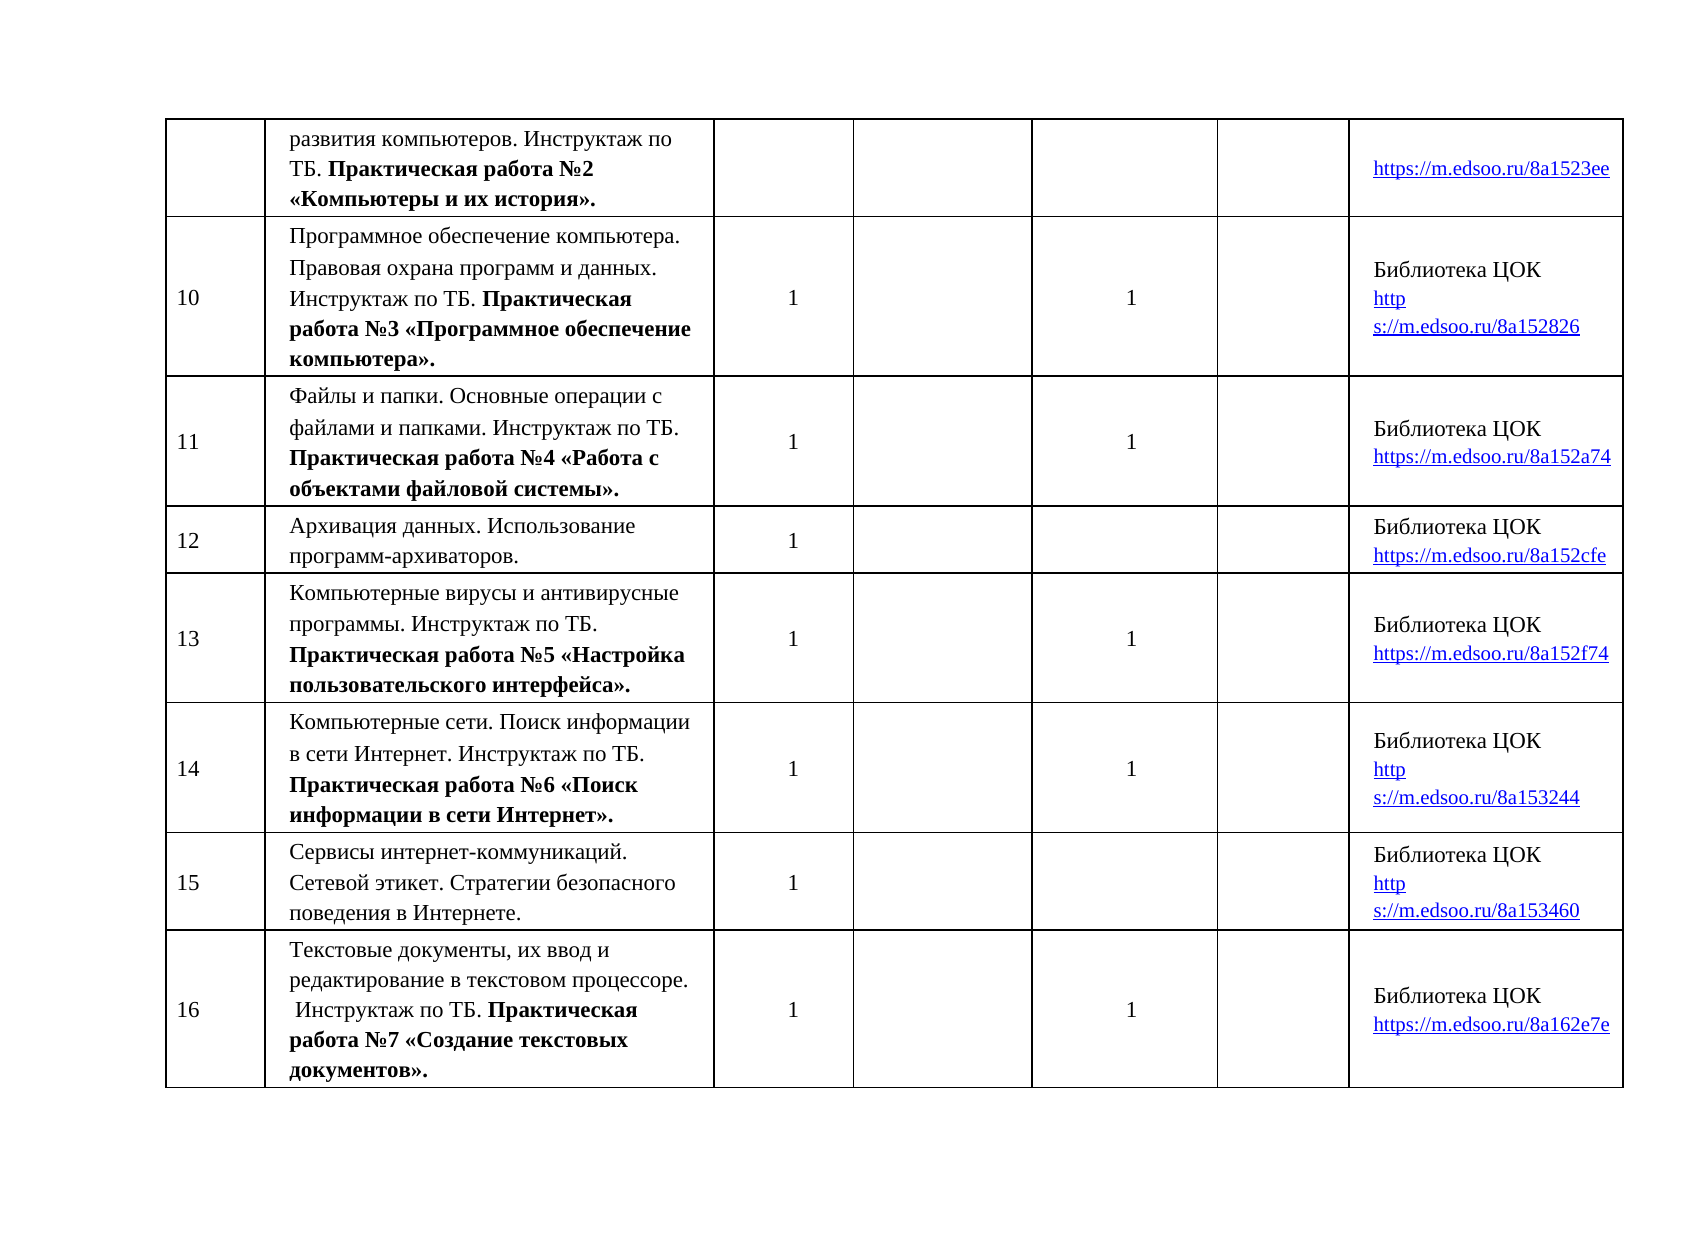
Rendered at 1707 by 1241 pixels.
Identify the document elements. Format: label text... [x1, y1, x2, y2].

table_cell Файлы и папки. Основные операции с файлами и папками. Инструктаж по ТБ. Практическая работа №4 «Работа с объектами файловой системы». [266, 377, 713, 505]
table_cell Библиотека ЦОК https://m.edsoo.ru/8a153244 [1350, 703, 1622, 832]
table_cell 9 [167, 120, 264, 216]
table_cell [854, 507, 1031, 572]
table_cell 1 [1033, 574, 1217, 702]
table_cell 1 [1033, 703, 1217, 832]
table_cell 15 [167, 833, 264, 929]
table_cell [854, 703, 1031, 832]
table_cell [266, 120, 713, 216]
table_cell [1218, 217, 1348, 375]
table_cell Архивация данных. Использование программ-архиваторов. [266, 507, 713, 572]
table_cell [1218, 833, 1348, 929]
table_cell Сервисы интернет-коммуникаций. Сетевой этикет. Стратегии безопасного поведения в Интернете. [266, 833, 713, 929]
table_cell 1 [1033, 217, 1217, 375]
table_cell 1 [715, 703, 853, 832]
table_cell Библиотека ЦОК https://m.edsoo.ru/8a152cfe [1350, 507, 1622, 572]
table_cell 1 [715, 833, 853, 929]
table_cell [1218, 377, 1348, 505]
table_cell [1218, 120, 1348, 216]
table_cell [854, 377, 1031, 505]
table_cell 12 [167, 507, 264, 572]
table_cell 1 [715, 574, 853, 702]
table_cell [854, 574, 1031, 702]
table_cell 16 [167, 931, 264, 1087]
table_cell 1 [1033, 377, 1217, 505]
table_cell Библиотека ЦОК https://m.edsoo.ru/8a152a74 [1350, 377, 1622, 505]
table_cell 1 [715, 507, 853, 572]
table_cell Библиотека ЦОК https://m.edsoo.ru/8a162e7e [1350, 931, 1622, 1087]
table_cell [1218, 703, 1348, 832]
table_cell [854, 217, 1031, 375]
table_cell 10 [167, 217, 264, 375]
table_cell 13 [167, 574, 264, 702]
table_cell 1 [715, 217, 853, 375]
table_cell 1 [1033, 120, 1217, 216]
table_cell [1218, 507, 1348, 572]
table_cell 1 [1033, 931, 1217, 1087]
table_cell [854, 833, 1031, 929]
table_cell 1 [715, 931, 853, 1087]
table_cell 11 [167, 377, 264, 505]
table_cell [854, 931, 1031, 1087]
table_cell 1 [715, 377, 853, 505]
table_cell Компьютерные вирусы и антивирусные программы. Инструктаж по ТБ. Практическая работа №5 «Настройка пользовательского интерфейса». [266, 574, 713, 702]
table_cell [1218, 574, 1348, 702]
table_cell [1033, 833, 1217, 929]
table_cell 1 [715, 120, 853, 216]
table_cell Библиотека ЦОК https://m.edsoo.ru/8a153460 [1350, 833, 1622, 929]
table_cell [1350, 120, 1622, 216]
table_cell Библиотека ЦОК https://m.edsoo.ru/8a152f74 [1350, 574, 1622, 702]
table_cell [854, 120, 1031, 216]
table_cell [1033, 507, 1217, 572]
table_cell Библиотека ЦОК https://m.edsoo.ru/8a152826 [1350, 217, 1622, 375]
table_cell Программное обеспечение компьютера. Правовая охрана программ и данных. Инструктаж по ТБ. Практическая работа №3 «Программное обеспечение компьютера». [266, 217, 713, 375]
table_cell Текстовые документы, их ввод и редактирование в текстовом процессоре. Инструктаж по ТБ. Практическая работа №7 «Создание текстовых документов». [266, 931, 713, 1087]
table_cell [1218, 931, 1348, 1087]
table_cell Компьютерные сети. Поиск информации в сети Интернет. Инструктаж по ТБ. Практическая работа №6 «Поиск информации в сети Интернет». [266, 703, 713, 832]
table_cell 14 [167, 703, 264, 832]
